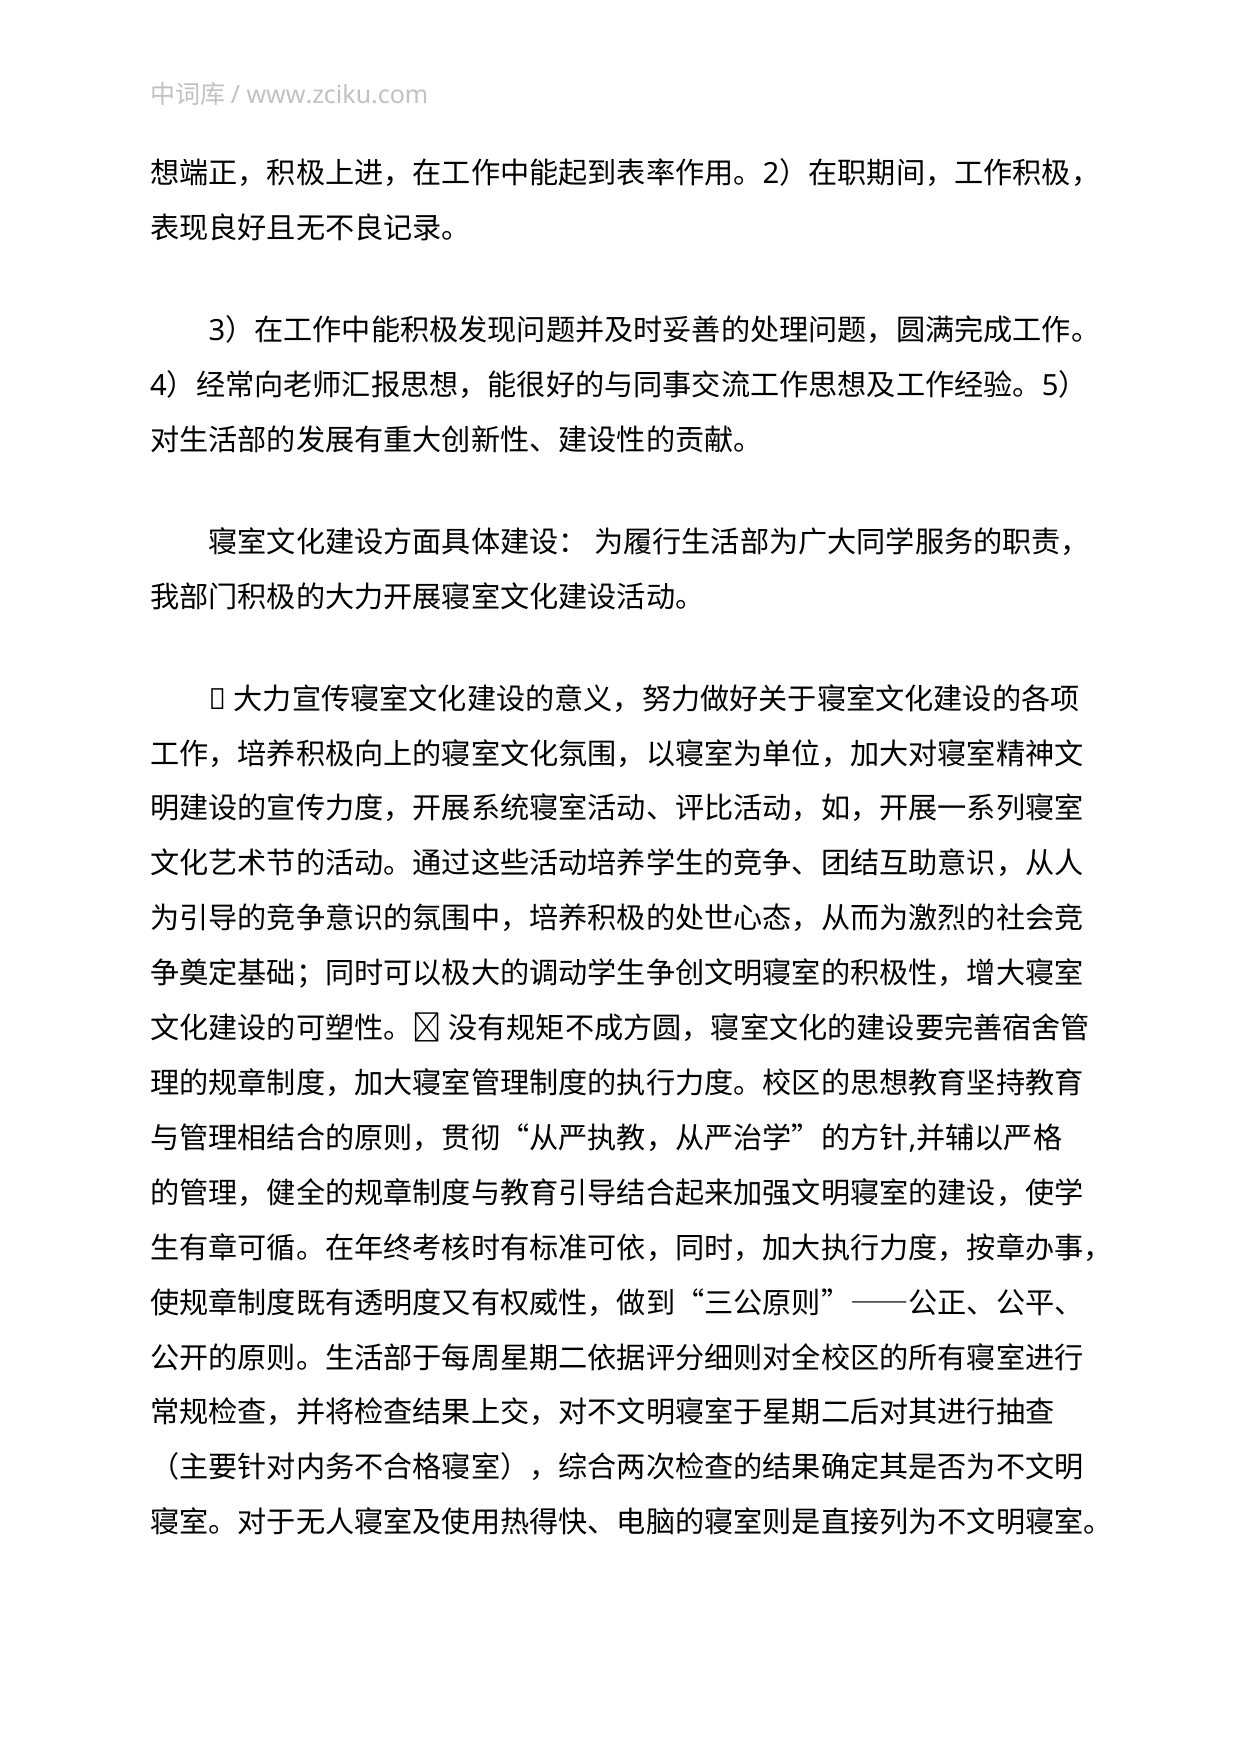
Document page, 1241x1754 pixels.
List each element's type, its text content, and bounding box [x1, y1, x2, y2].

text  大力宣传寝室文化建设的意义，努力做好关于寝室文化建设的各项工作，培养积极向上的寝室文化氛围，以寝室为单位，加大对寝室精神文明建设的宣传力度，开展系统寝室活动、评比活动，如，开展一系列寝室文化艺术节的活动。通过这些活动培养学生的竞争、团结互助意识，从人为引导的竞争意识的氛围中，培养积极的处世心态，从而为激烈的社会竞争奠定基础；同时可以极大的调动学生争创文明寝室的积极性，增大寝室文化建设的可塑性。 没有规矩不成方圆，寝室文化的建设要完善宿舍管理的规章制度，加大寝室管理制度的执行力度。校区的思想教育坚持教育与管理相结合的原则，贯彻“从严执教，从严治学”的方针,并辅以严格的管理，健全的规章制度与教育引导结合起来加强文明寝室的建设，使学生有章可循。在年终考核时有标准可依，同时，加大执行力度，按章办事，使规章制度既有透明度又有权威性，做到“三公原则”——公正、公平、公开的原则。生活部于每周星期二依据评分细则对全校区的所有寝室进行常规检查，并将检查结果上交，对不文明寝室于星期二后对其进行抽查（主要针对内务不合格寝室），综合两次检查的结果确定其是否为不文明寝室。对于无人寝室及使用热得快、电脑的寝室则是直接列为不文明寝室。 [150, 675, 1090, 1541]
text 3）在工作中能积极发现问题并及时妥善的处理问题，圆满完成工作。4）经常向老师汇报思想，能很好的与同事交流工作思想及工作经验。5）对生活部的发展有重大创新性、建设性的贡献。 [150, 307, 1090, 459]
text 寝室文化建设方面具体建设： 为履行生活部为广大同学服务的职责，我部门积极的大力开展寝室文化建设活动。 [150, 518, 1090, 616]
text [150, 150, 1090, 247]
